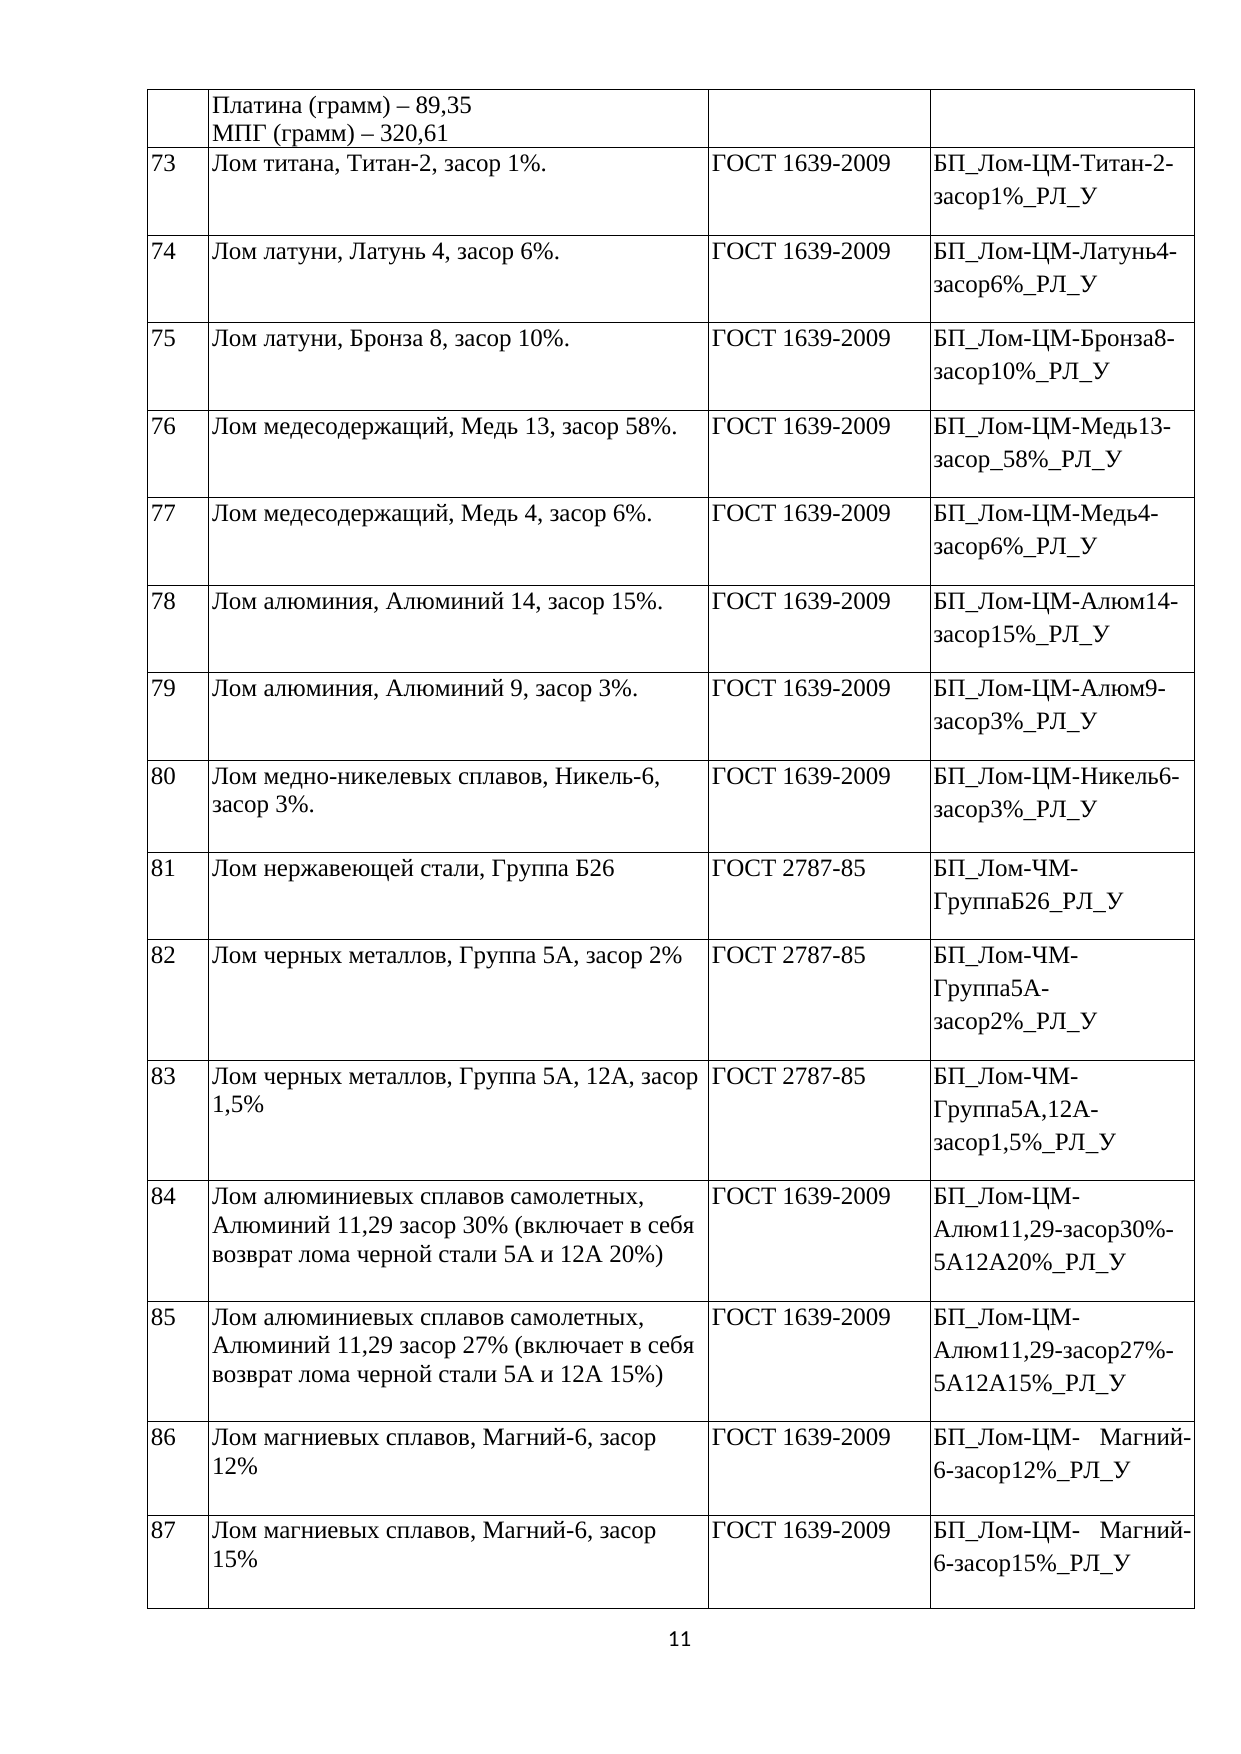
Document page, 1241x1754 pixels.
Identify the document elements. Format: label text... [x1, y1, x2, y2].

table_cell БП_Лом-ЦМ-Латунь4- засор6%_РЛ_У [931, 236, 1194, 322]
table_cell Лом алюминиевых сплавов самолетных, Алюминий 11,29 засор 27% (включает в себя возврат лома черной стали 5А и 12А 15%) [209, 1302, 708, 1421]
table_cell ГОСТ 2787-85 [709, 940, 930, 1060]
table_cell 85 [148, 1302, 208, 1421]
table_cell ГОСТ 1639-2009 [709, 761, 930, 852]
table_cell ГОСТ 1639-2009 [709, 1516, 930, 1608]
table_cell Лом медесодержащий, Медь 13, засор 58%. [209, 411, 708, 497]
table_cell 84 [148, 1181, 208, 1301]
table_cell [209, 90, 708, 147]
table_cell 80 [148, 761, 208, 852]
table_cell [709, 90, 930, 147]
table_cell ГОСТ 2787-85 [709, 1061, 930, 1180]
table_cell БП_Лом-ЦМ- Магний-6-засор12%_РЛ_У [931, 1422, 1194, 1514]
table_cell ГОСТ 1639-2009 [709, 1181, 930, 1301]
table_cell ГОСТ 1639-2009 [709, 1422, 930, 1514]
table_cell ГОСТ 1639-2009 [709, 498, 930, 585]
table_cell 86 [148, 1422, 208, 1514]
table_cell ГОСТ 1639-2009 [709, 148, 930, 235]
table_cell Лом магниевых сплавов, Магний-6, засор 15% [209, 1516, 708, 1608]
table_cell Лом нержавеющей стали, Группа Б26 [209, 853, 708, 939]
table_cell ГОСТ 1639-2009 [709, 236, 930, 322]
table_cell Лом медно-никелевых сплавов, Никель-6, засор 3%. [209, 761, 708, 852]
table_cell БП_Лом-ЦМ-Алюм9- засор3%_РЛ_У [931, 673, 1194, 760]
table_cell ГОСТ 1639-2009 [709, 586, 930, 672]
table_cell БП_Лом-ЦМ-Титан-2- засор1%_РЛ_У [931, 148, 1194, 235]
table_cell Лом черных металлов, Группа 5А, 12А, засор 1,5% [209, 1061, 708, 1180]
table_cell 73 [148, 148, 208, 235]
table_cell 74 [148, 236, 208, 322]
table_cell БП_Лом-ЦМ-Алюм14- засор15%_РЛ_У [931, 586, 1194, 672]
table_cell 82 [148, 940, 208, 1060]
table_cell Лом латуни, Бронза 8, засор 10%. [209, 323, 708, 410]
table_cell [931, 90, 1194, 147]
table_cell 78 [148, 586, 208, 672]
table_cell 79 [148, 673, 208, 760]
table_cell БП_Лом-ЦМ-Бронза8- засор10%_РЛ_У [931, 323, 1194, 410]
table_cell 81 [148, 853, 208, 939]
table_cell ГОСТ 1639-2009 [709, 673, 930, 760]
table_cell БП_Лом-ЧМ-ГруппаБ26_РЛ_У [931, 853, 1194, 939]
table_cell БП_Лом-ЦМ-Никель6-засор3%_РЛ_У [931, 761, 1194, 852]
table_cell ГОСТ 1639-2009 [709, 1302, 930, 1421]
table_cell Лом титана, Титан-2, засор 1%. [209, 148, 708, 235]
table_cell БП_Лом-ЧМ-Группа5А- засор2%_РЛ_У [931, 940, 1194, 1060]
table_cell 83 [148, 1061, 208, 1180]
table_cell БП_Лом-ЦМ-Медь4-засор6%_РЛ_У [931, 498, 1194, 585]
table_cell ГОСТ 1639-2009 [709, 323, 930, 410]
table_cell Лом алюминия, Алюминий 9, засор 3%. [209, 673, 708, 760]
table_cell БП_Лом-ЦМ-Алюм11,29-засор27%-5А12А15%_РЛ_У [931, 1302, 1194, 1421]
table_cell БП_Лом-ЦМ-Медь13-засор_58%_РЛ_У [931, 411, 1194, 497]
table_cell 77 [148, 498, 208, 585]
table_cell 87 [148, 1516, 208, 1608]
table_cell БП_Лом-ЧМ-Группа5А,12А- засор1,5%_РЛ_У [931, 1061, 1194, 1180]
table_cell 72 [148, 90, 208, 147]
table_cell 76 [148, 411, 208, 497]
table_cell Лом алюминия, Алюминий 14, засор 15%. [209, 586, 708, 672]
table_cell ГОСТ 2787-85 [709, 853, 930, 939]
table_cell Лом черных металлов, Группа 5А, засор 2% [209, 940, 708, 1060]
table_cell Лом медесодержащий, Медь 4, засор 6%. [209, 498, 708, 585]
table_cell БП_Лом-ЦМ- Магний-6-засор15%_РЛ_У [931, 1516, 1194, 1608]
table_cell БП_Лом-ЦМ-Алюм11,29-засор30%-5А12А20%_РЛ_У [931, 1181, 1194, 1301]
table_cell ГОСТ 1639-2009 [709, 411, 930, 497]
table_cell Лом алюминиевых сплавов самолетных, Алюминий 11,29 засор 30% (включает в себя возврат лома черной стали 5А и 12А 20%) [209, 1181, 708, 1301]
table_cell 75 [148, 323, 208, 410]
table_cell Лом магниевых сплавов, Магний-6, засор 12% [209, 1422, 708, 1514]
table_cell Лом латуни, Латунь 4, засор 6%. [209, 236, 708, 322]
